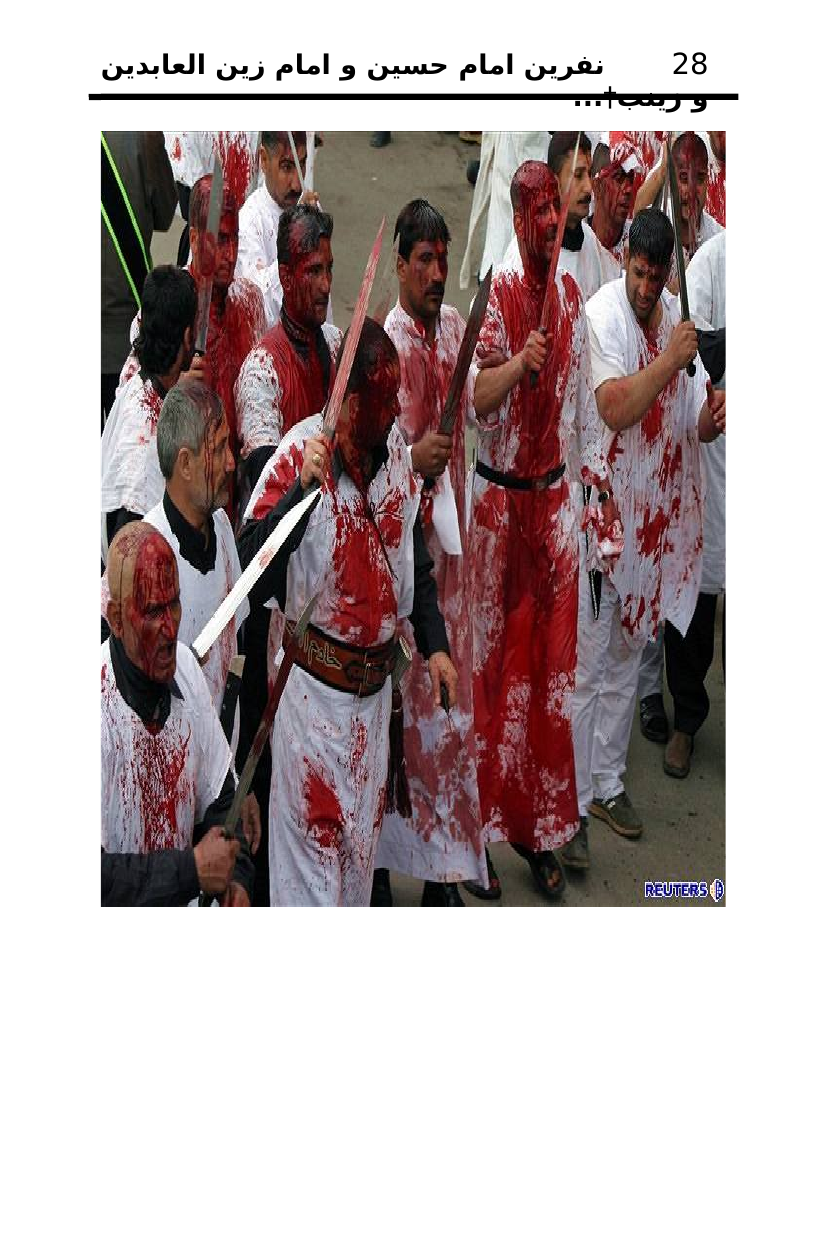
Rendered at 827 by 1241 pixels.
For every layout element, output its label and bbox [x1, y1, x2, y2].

picture [100, 131, 726, 907]
